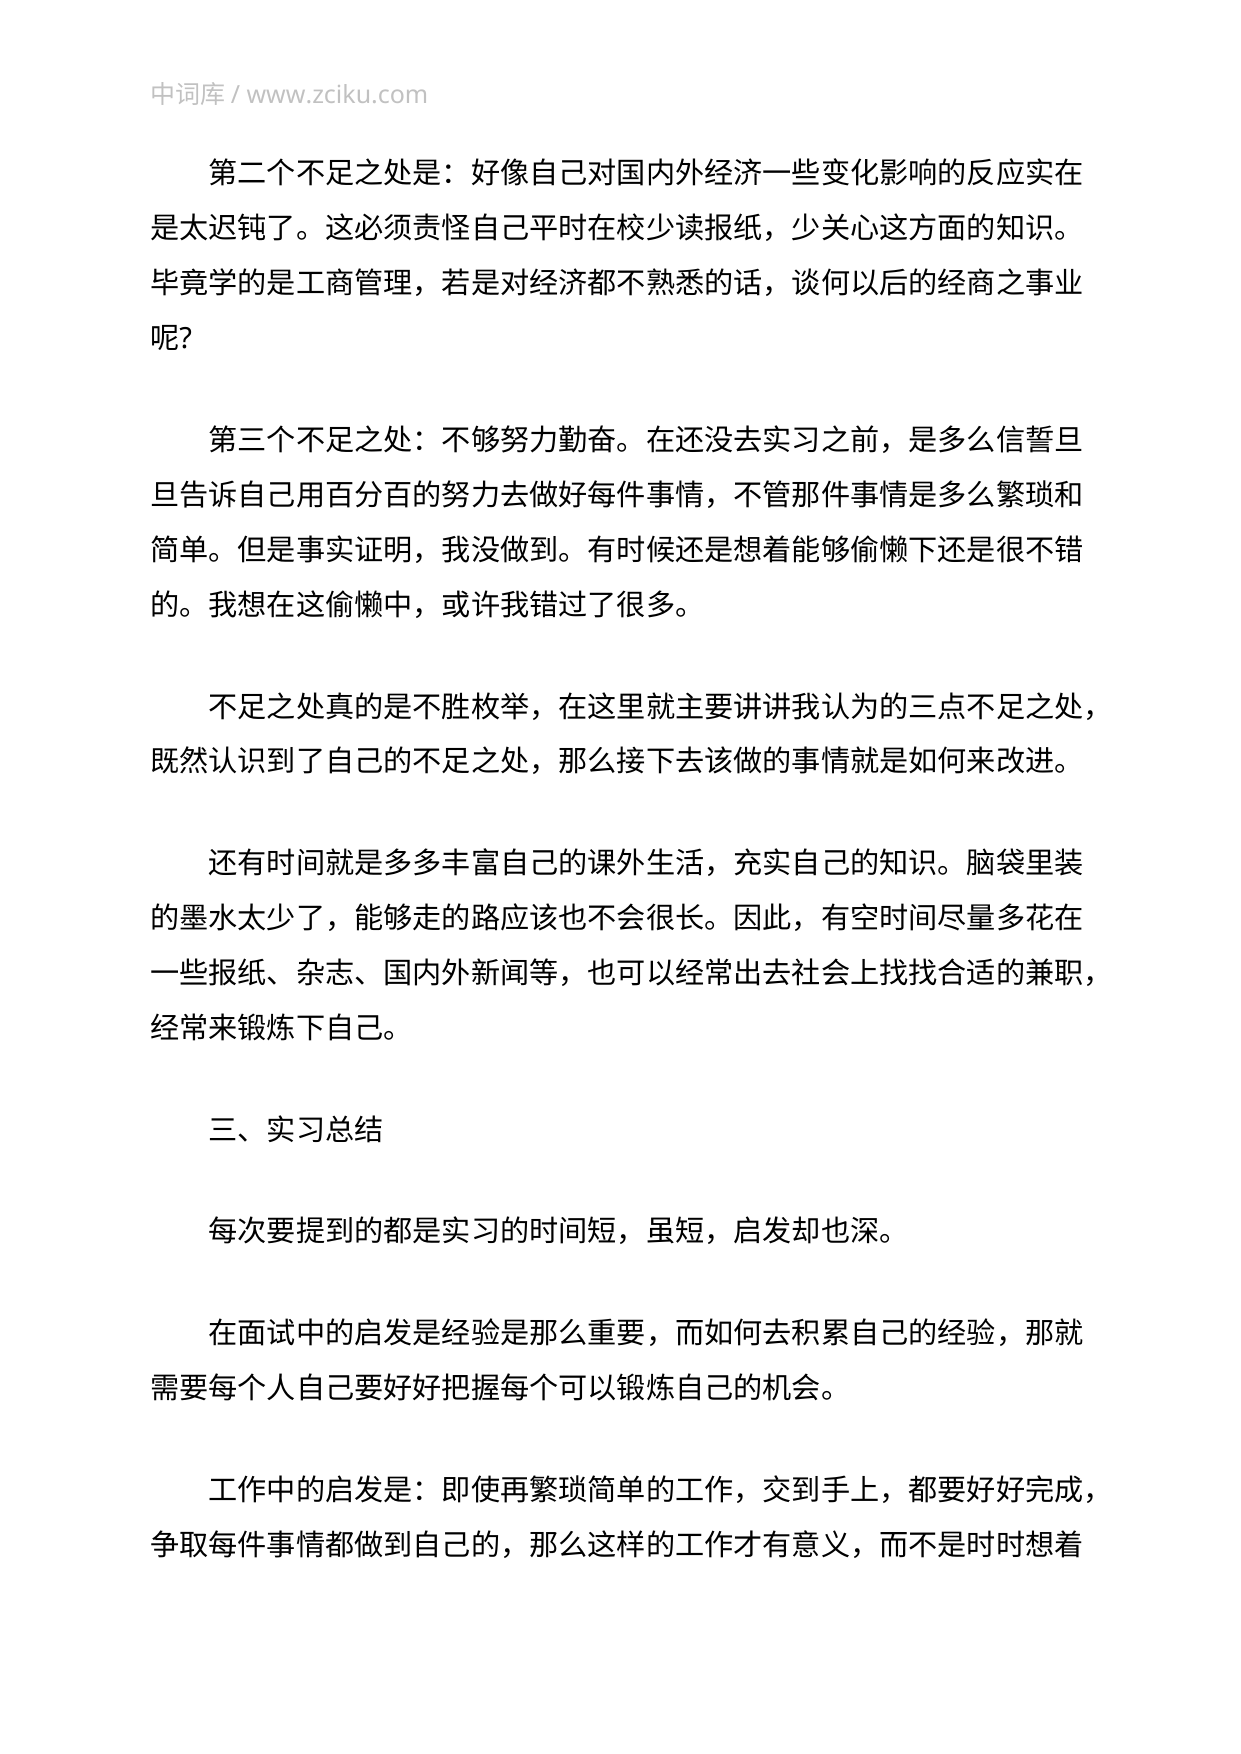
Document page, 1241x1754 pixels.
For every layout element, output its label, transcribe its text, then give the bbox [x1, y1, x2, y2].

text 每次要提到的都是实习的时间短，虽短，启发却也深。 [150, 1208, 1090, 1250]
text 第二个不足之处是：好像自己对国内外经济一些变化影响的反应实在是太迟钝了。这必须责怪自己平时在校少读报纸，少关心这方面的知识。毕竟学的是工商管理，若是对经济都不熟悉的话，谈何以后的经商之事业呢? [150, 150, 1090, 357]
text 不足之处真的是不胜枚举，在这里就主要讲讲我认为的三点不足之处，既然认识到了自己的不足之处，那么接下去该做的事情就是如何来改进。 [150, 683, 1090, 780]
text 在面试中的启发是经验是那么重要，而如何去积累自己的经验，那就需要每个人自己要好好把握每个可以锻炼自己的机会。 [150, 1310, 1090, 1407]
text 三、实习总结 [150, 1106, 1090, 1148]
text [150, 1466, 1090, 1564]
text 还有时间就是多多丰富自己的课外生活，充实自己的知识。脑袋里装的墨水太少了，能够走的路应该也不会很长。因此，有空时间尽量多花在一些报纸、杂志、国内外新闻等，也可以经常出去社会上找找合适的兼职，经常来锻炼下自己。 [150, 840, 1090, 1047]
text 第三个不足之处：不够努力勤奋。在还没去实习之前，是多么信誓旦旦告诉自己用百分百的努力去做好每件事情，不管那件事情是多么繁琐和简单。但是事实证明，我没做到。有时候还是想着能够偷懒下还是很不错的。我想在这偷懒中，或许我错过了很多。 [150, 417, 1090, 624]
